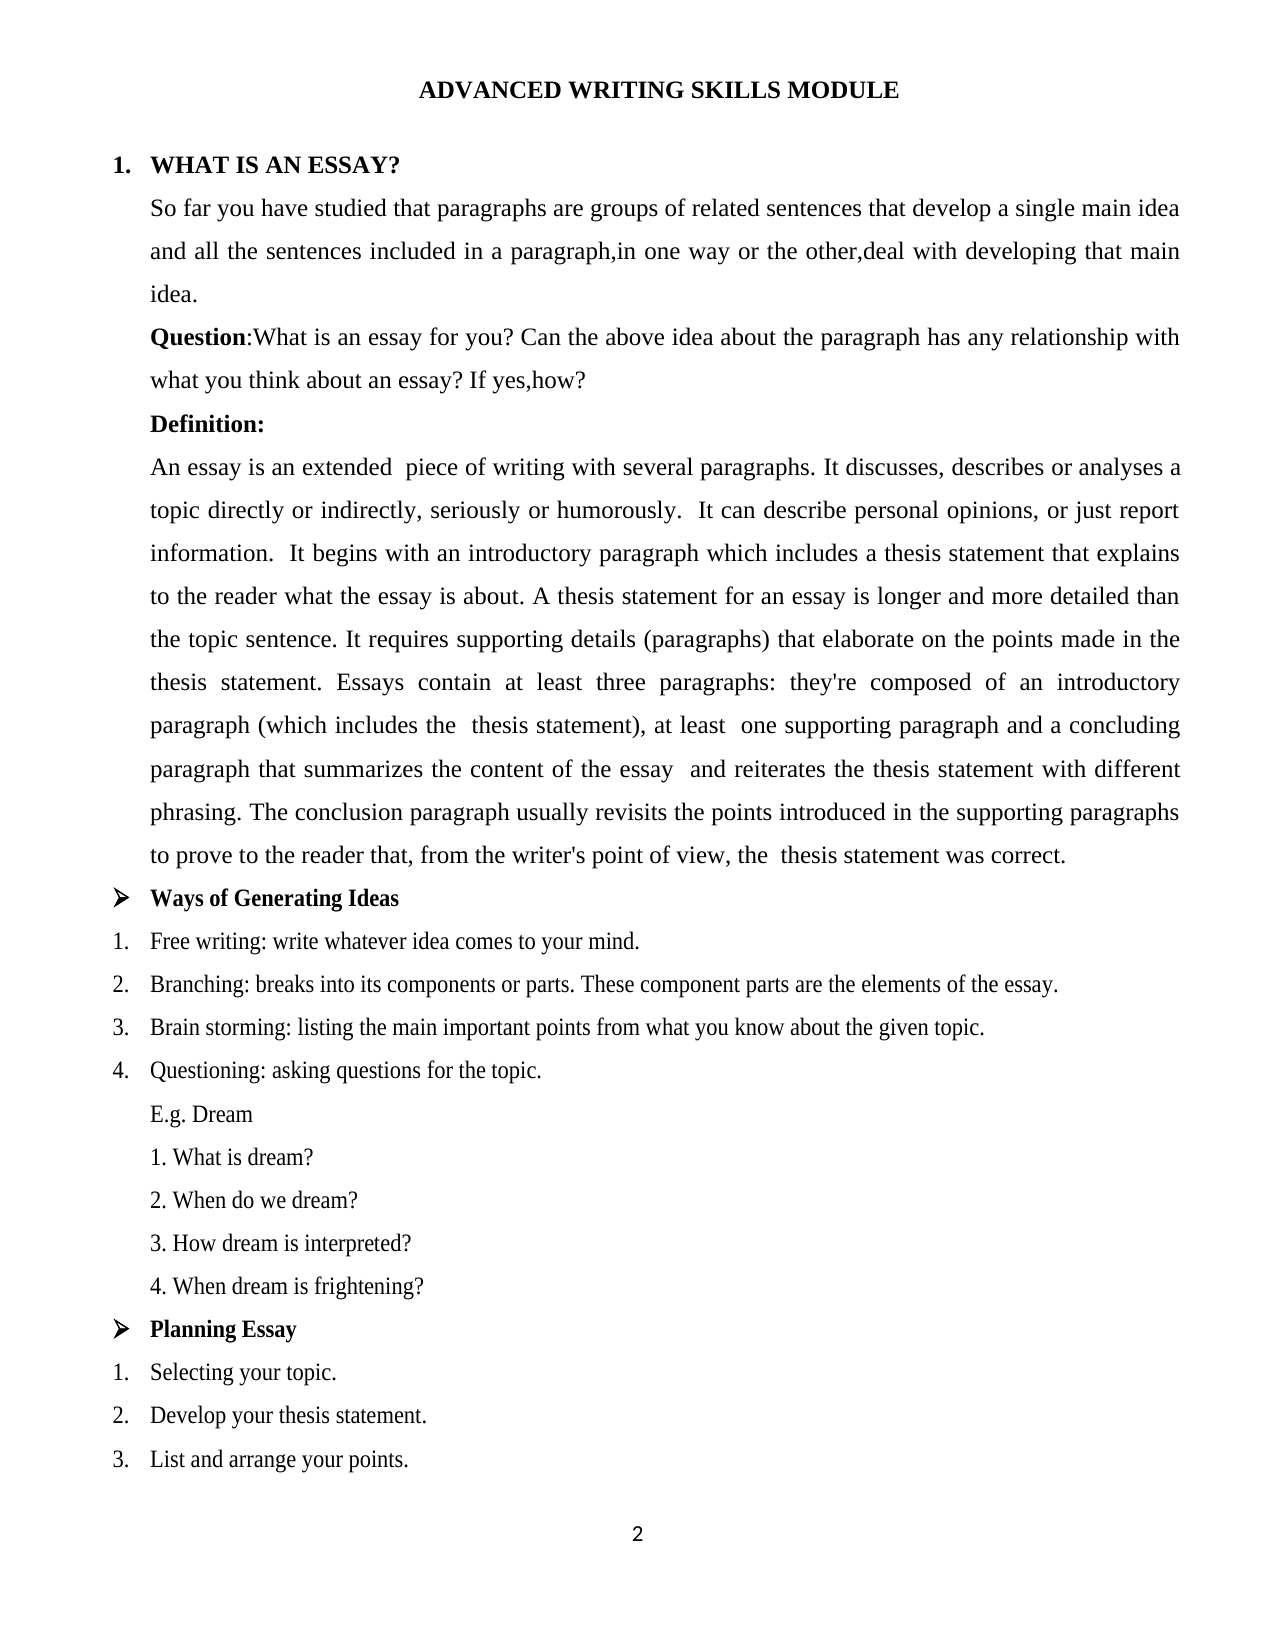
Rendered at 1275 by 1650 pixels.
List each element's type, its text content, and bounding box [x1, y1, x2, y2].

text 2. When do we dream? [150, 1185, 1181, 1214]
list Planning Essay [112, 1314, 1181, 1343]
list Questioning: asking questions for the topic. [112, 1056, 1181, 1084]
text 1. What is dream? [150, 1142, 1181, 1171]
list Free writing: write whatever idea comes to your mind. [112, 926, 1181, 955]
subtitle Question:What is an essay for you? Can the above idea about the paragraph has any relationship with what you think about an essay? If yes,how? [150, 322, 1181, 394]
text E.g. Dream [150, 1099, 1181, 1127]
list Brain storming: listing the main important points from what you know about the given topic. [112, 1012, 1181, 1041]
list Selecting your topic. [112, 1357, 1181, 1386]
text 4. When dream is frightening? [150, 1271, 1181, 1300]
list Ways of Generating Ideas [112, 883, 1181, 912]
text 3. How dream is interpreted? [150, 1228, 1181, 1257]
text An essay is an extended piece of writing with several paragraphs. It discusses, describes or analyses a topic directly or indirectly, seriously or humorously. It can describe personal opinions, or just report information. It begins with an introductory paragraph which includes a thesis statement that explains to the reader what the essay is about. A thesis statement for an essay is longer and more detailed than the topic sentence. It requires supporting details (paragraphs) that elaborate on the points made in the thesis statement. Essays contain at least three paragraphs: they're composed of an introductory paragraph (which includes the thesis statement), at least one supporting paragraph and a concluding paragraph that summarizes the content of the essay and reiterates the thesis statement with different phrasing. The conclusion paragraph usually revisits the points introduced in the supporting paragraphs to prove to the reader that, from the writer's point of view, the thesis statement was correct. [150, 452, 1181, 869]
list Develop your thesis statement. [112, 1401, 1181, 1429]
list List and arrange your points. [112, 1444, 1181, 1472]
subtitle Definition: [150, 409, 1181, 437]
subtitle WHAT IS AN ESSAY? [112, 150, 1181, 179]
list Branching: breaks into its components or parts. These component parts are the elements of the essay. [112, 969, 1181, 998]
subtitle So far you have studied that paragraphs are groups of related sentences that develop a single main idea and all the sentences included in a paragraph,in one way or the other,deal with developing that main idea. [150, 193, 1181, 308]
